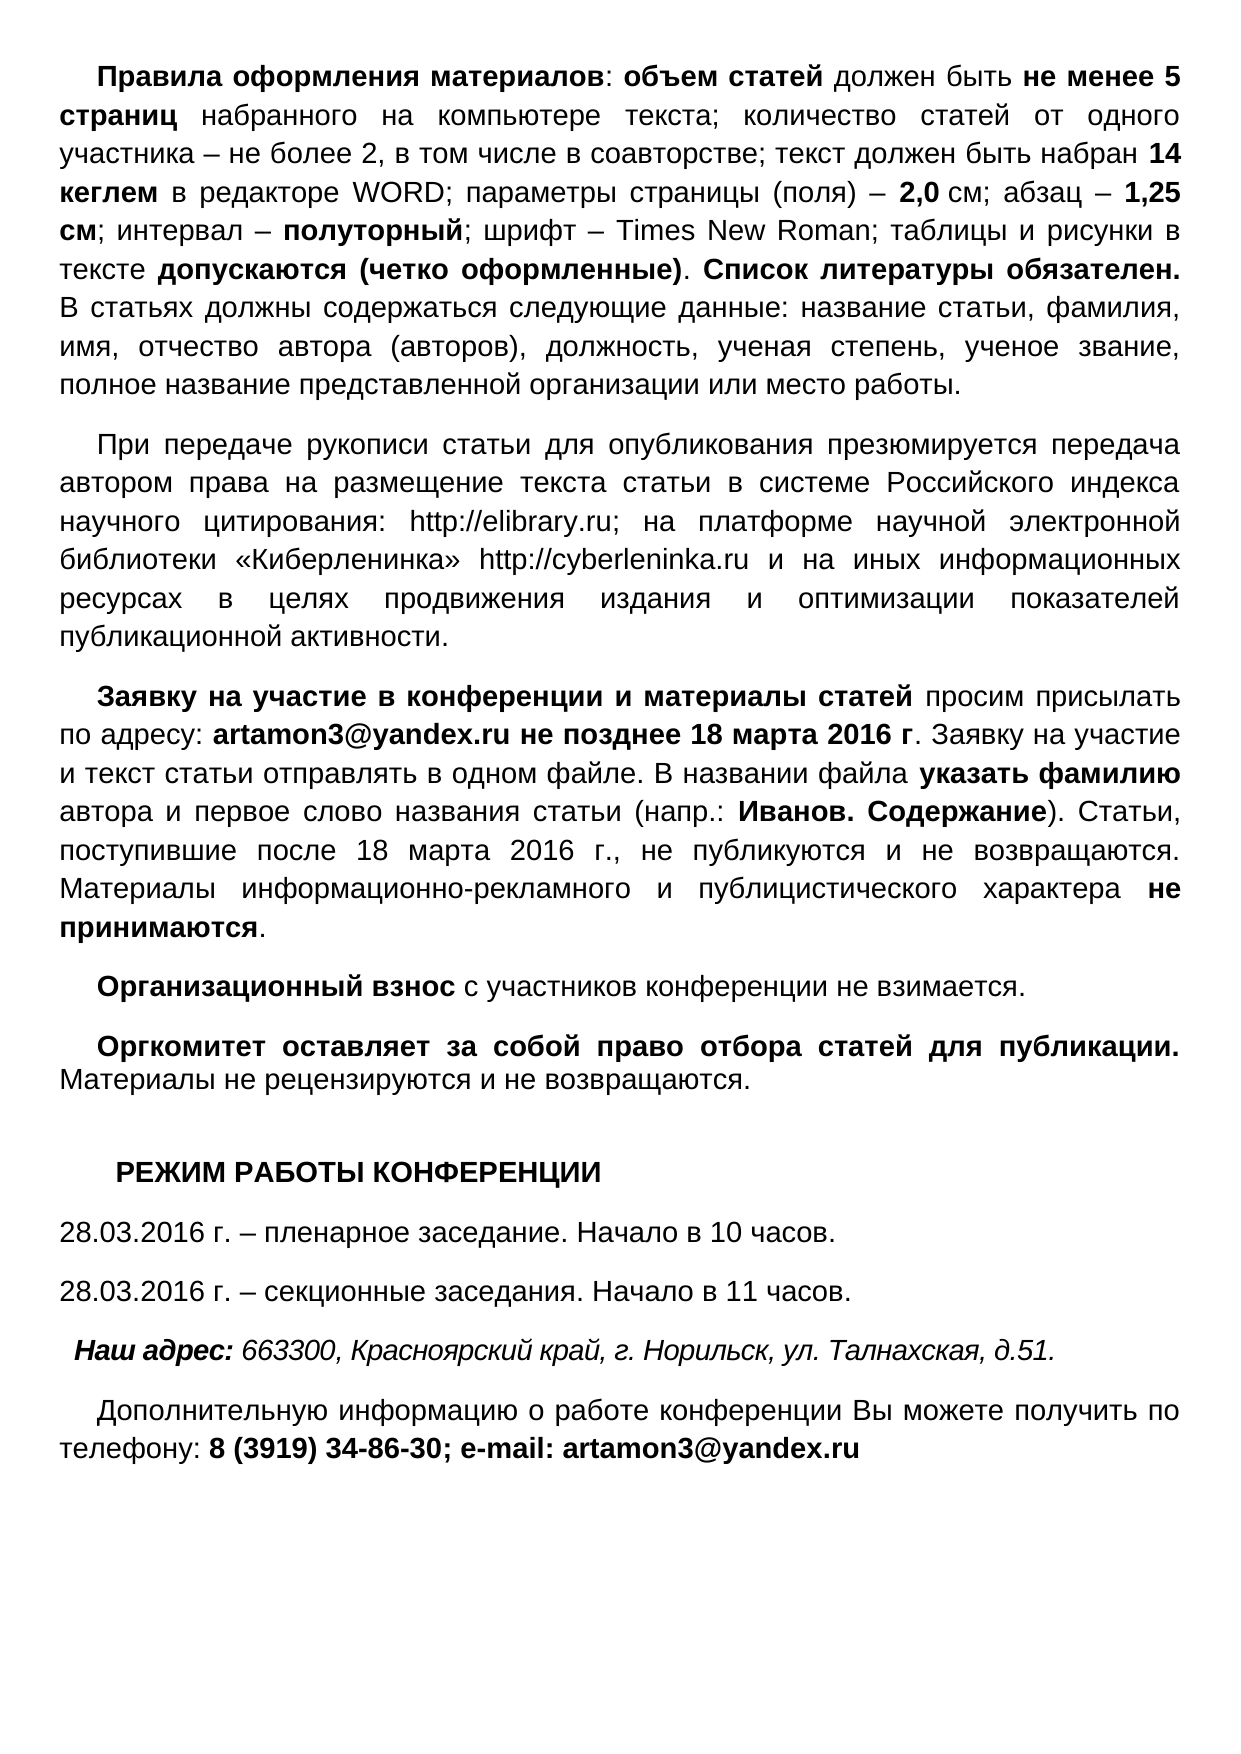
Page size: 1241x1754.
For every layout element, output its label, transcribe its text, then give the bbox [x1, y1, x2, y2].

text Организационный взнос с участников конференции не взимается. [59, 969, 1181, 1003]
text Оргкомитет оставляет за собой право отбора статей для публикации. Материалы не рецензируются и не возвращаются. [59, 1029, 1181, 1096]
text Правила оформления материалов: объем статей должен быть не менее 5 страниц набранного на компьютере текста; количество статей от одного участника – не более 2, в том числе в соавторстве; текст должен быть набран 14 кеглем в редакторе WORD; параметры страницы (поля) – 2,0 см; абзац – 1,25 см; интервал – полуторный; шрифт – Times New Roman; таблицы и рисунки в тексте допускаются (четко оформленные). Список литературы обязателен. В статьях должны содержаться следующие данные: название статьи, фамилия, имя, отчество автора (авторов), должность, ученая степень, ученое звание, полное название представленной организации или место работы. [59, 59, 1181, 401]
text 28.03.2016 г. – секционные заседания. Начало в 11 часов. [59, 1274, 1181, 1308]
text Наш адрес: 663300, Красноярский край, г. Норильск, ул. Талнахская, д.51. [59, 1333, 1181, 1367]
text РЕЖИМ РАБОТЫ КОНФЕРЕНЦИИ [59, 1155, 1181, 1189]
text При передаче рукописи статьи для опубликования презюмируется передача автором права на размещение текста статьи в системе Российского индекса научного цитирования: http://elibrary.ru; на платформе научной электронной библиотеки «Киберленинка» http://cyberleninka.ru и на иных информационных ресурсах в целях продвижения издания и оптимизации показателей публикационной активности. [59, 427, 1181, 653]
text 28.03.2016 г. – пленарное заседание. Начало в 10 часов. [59, 1215, 1181, 1248]
text Заявку на участие в конференции и материалы статей просим присылать по адресу: artamon3@yandex.ru не позднее 18 марта 2016 г. Заявку на участие и текст статьи отправлять в одном файле. В названии файла указать фамилию автора и первое слово названия статьи (напр.: Иванов. Содержание). Статьи, поступившие после 18 марта 2016 г., не публикуются и не возвращаются. Материалы информационно-рекламного и публицистического характера не принимаются. [59, 679, 1181, 944]
text Дополнительную информацию о работе конференции Вы можете получить по телефону: 8 (3919) 34-86-30; e-mail: artamon3@yandex.ru [59, 1393, 1181, 1465]
